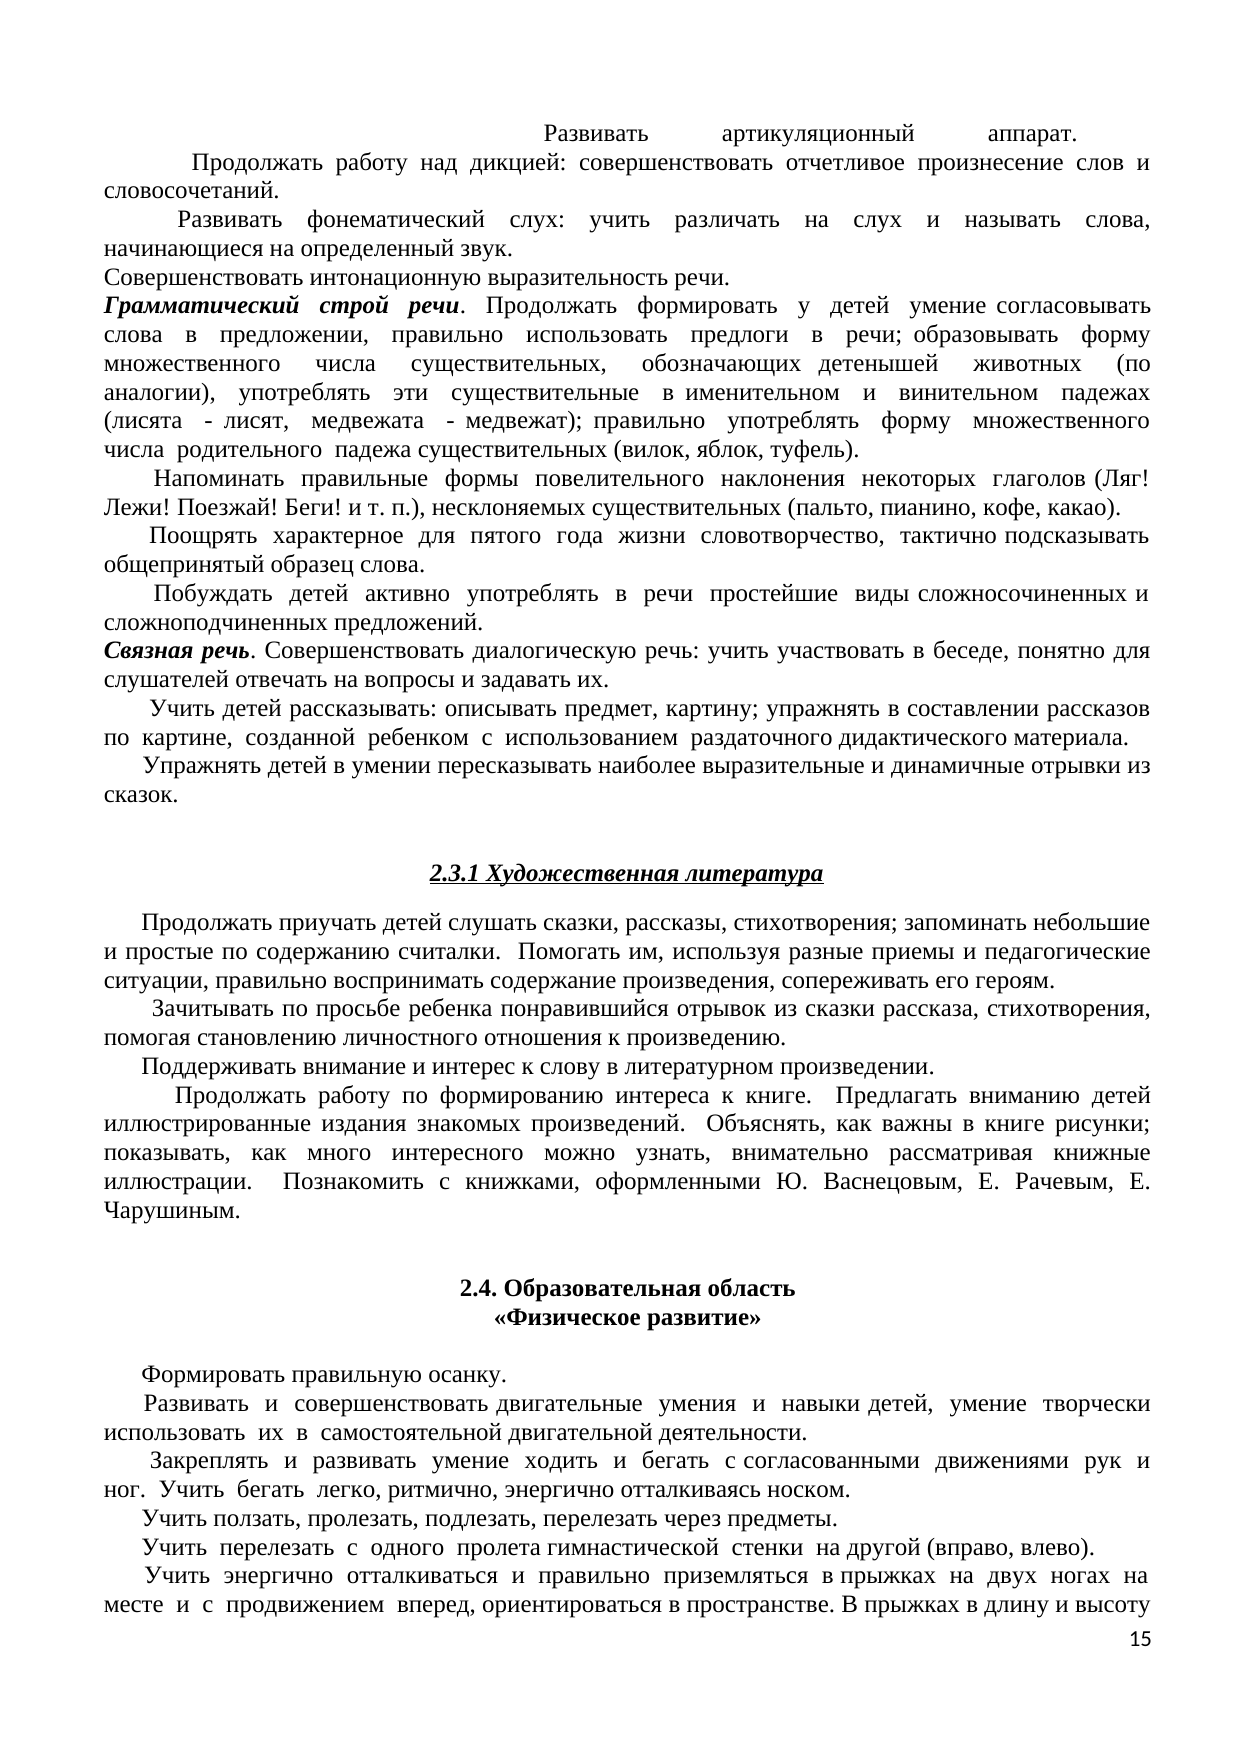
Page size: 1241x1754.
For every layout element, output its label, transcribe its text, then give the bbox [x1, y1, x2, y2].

text Закреплять и развивать умение ходить и бегать с согласованными движениями рук и ног. Учить бегать легко, ритмично, энергично отталкиваясь носком. [103, 1446, 1152, 1503]
text 2.4. Образовательная область [103, 1273, 1152, 1302]
text Учить ползать, пролезать, подлезать, перелезать через предметы. [103, 1503, 1152, 1532]
text 2.3.1 Художественная литература [103, 858, 1152, 886]
text Связная речь. Совершенствовать диалогическую речь: учить участвовать в беседе, понятно для слушателей отвечать на вопросы и задавать их. [103, 636, 1152, 693]
text Развивать фонематический слух: учить различать на слух и называть слова, начинающиеся на определенный звук. [103, 204, 1152, 262]
text Побуждать детей активно употреблять в речи простейшие виды сложносочиненных и сложноподчиненных предложений. [103, 578, 1152, 636]
text Формировать правильную осанку. [103, 1359, 1152, 1388]
text Поощрять характерное для пятого года жизни словотворчество, тактично подсказывать общепринятый образец слова. [103, 521, 1152, 578]
text Продолжать работу по формированию интереса к книге. Предлагать вниманию детей иллюстрированные издания знакомых произведений. Объяснять, как важны в книге рисунки; показывать, как много интересного можно узнать, внимательно рассматривая книжные иллюстрации. Познакомить с книжками, оформленными Ю. Васнецовым, Е. Рачевым, Е. Чарушиным. [103, 1080, 1152, 1223]
text Учить перелезать с одного пролета гимнастической стенки на другой (вправо, влево). [103, 1532, 1152, 1561]
text «Физическое развитие» [103, 1302, 1152, 1331]
text Учить детей рассказывать: описывать предмет, картину; упражнять в составлении рассказов по картине, созданной ребенком с использованием раздаточного дидактического материала. [103, 693, 1152, 751]
text Грамматический строй речи. Продолжать формировать у детей умение согласовывать слова в предложении, правильно использовать предлоги в речи; образовывать форму множественного числа существительных, обозначающих детенышей животных (по аналогии), употреблять эти существительные в именительном и винительном падежах (лисята - лисят, медвежата - медвежат); правильно употреблять форму множественного числа родительного падежа существительных (вилок, яблок, туфель). [103, 291, 1152, 463]
text Зачитывать по просьбе ребенка понравившийся отрывок из сказки рассказа, стихотворения, помогая становлению личностного отношения к произведению. [103, 993, 1152, 1051]
text Развивать и совершенствовать двигательные умения и навыки детей, умение творчески использовать их в самостоятельной двигательной деятельности. [103, 1388, 1152, 1446]
text Продолжать приучать детей слушать сказки, рассказы, стихотворения; запоминать небольшие и простые по содержанию считалки. Помогать им, используя разные приемы и педагогические ситуации, правильно воспринимать содержание произведения, сопереживать его героям. [103, 907, 1152, 993]
text Напоминать правильные формы повелительного наклонения некоторых глаголов (Ляг! Лежи! Поезжай! Беги! и т. п.), несклоняемых существительных (пальто, пианино, кофе, какао). [103, 463, 1152, 521]
text Развивать артикуляционный аппарат. Продолжать работу над дикцией: совершенствовать отчетливое произнесение слов и словосочетаний. [103, 118, 1152, 204]
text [103, 1561, 1152, 1618]
text Поддерживать внимание и интерес к слову в литературном произведении. [103, 1051, 1152, 1080]
text Совершенствовать интонационную выразительность речи. [103, 262, 1152, 291]
text Упражнять детей в умении пересказывать наиболее выразительные и динамичные отрывки из сказок. [103, 751, 1152, 808]
